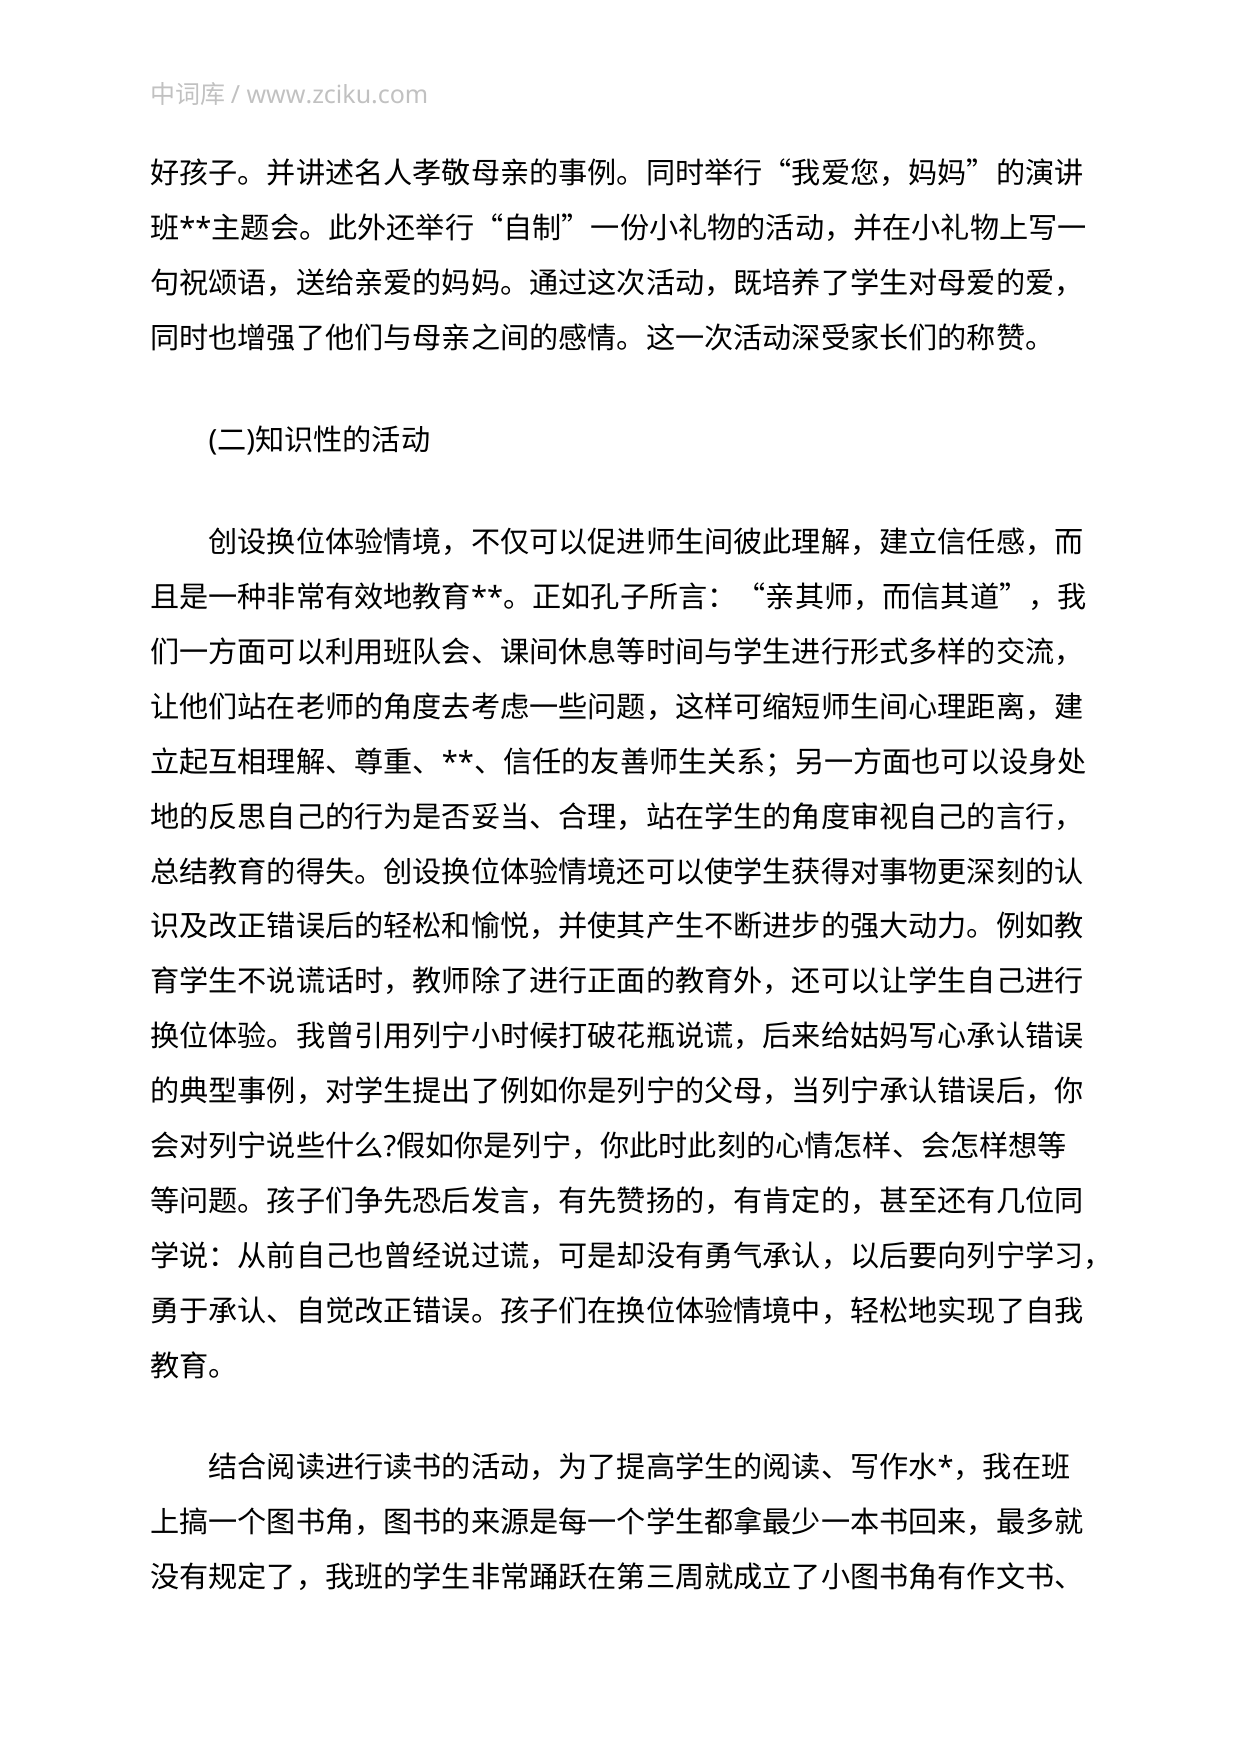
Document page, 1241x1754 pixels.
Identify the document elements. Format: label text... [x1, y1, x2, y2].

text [150, 150, 1090, 357]
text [150, 1444, 1090, 1596]
text 创设换位体验情境，不仅可以促进师生间彼此理解，建立信任感，而且是一种非常有效地教育**。正如孔子所言：“亲其师，而信其道”，我们一方面可以利用班队会、课间休息等时间与学生进行形式多样的交流，让他们站在老师的角度去考虑一些问题，这样可缩短师生间心理距离，建立起互相理解、尊重、**、信任的友善师生关系；另一方面也可以设身处地的反思自己的行为是否妥当、合理，站在学生的角度审视自己的言行，总结教育的得失。创设换位体验情境还可以使学生获得对事物更深刻的认识及改正错误后的轻松和愉悦，并使其产生不断进步的强大动力。例如教育学生不说谎话时，教师除了进行正面的教育外，还可以让学生自己进行换位体验。我曾引用列宁小时候打破花瓶说谎，后来给姑妈写心承认错误的典型事例，对学生提出了例如你是列宁的父母，当列宁承认错误后，你会对列宁说些什么?假如你是列宁，你此时此刻的心情怎样、会怎样想等等问题。孩子们争先恐后发言，有先赞扬的，有肯定的，甚至还有几位同学说：从前自己也曾经说过谎，可是却没有勇气承认，以后要向列宁学习，勇于承认、自觉改正错误。孩子们在换位体验情境中，轻松地实现了自我教育。 [150, 518, 1090, 1384]
text (二)知识性的活动 [150, 417, 1090, 459]
